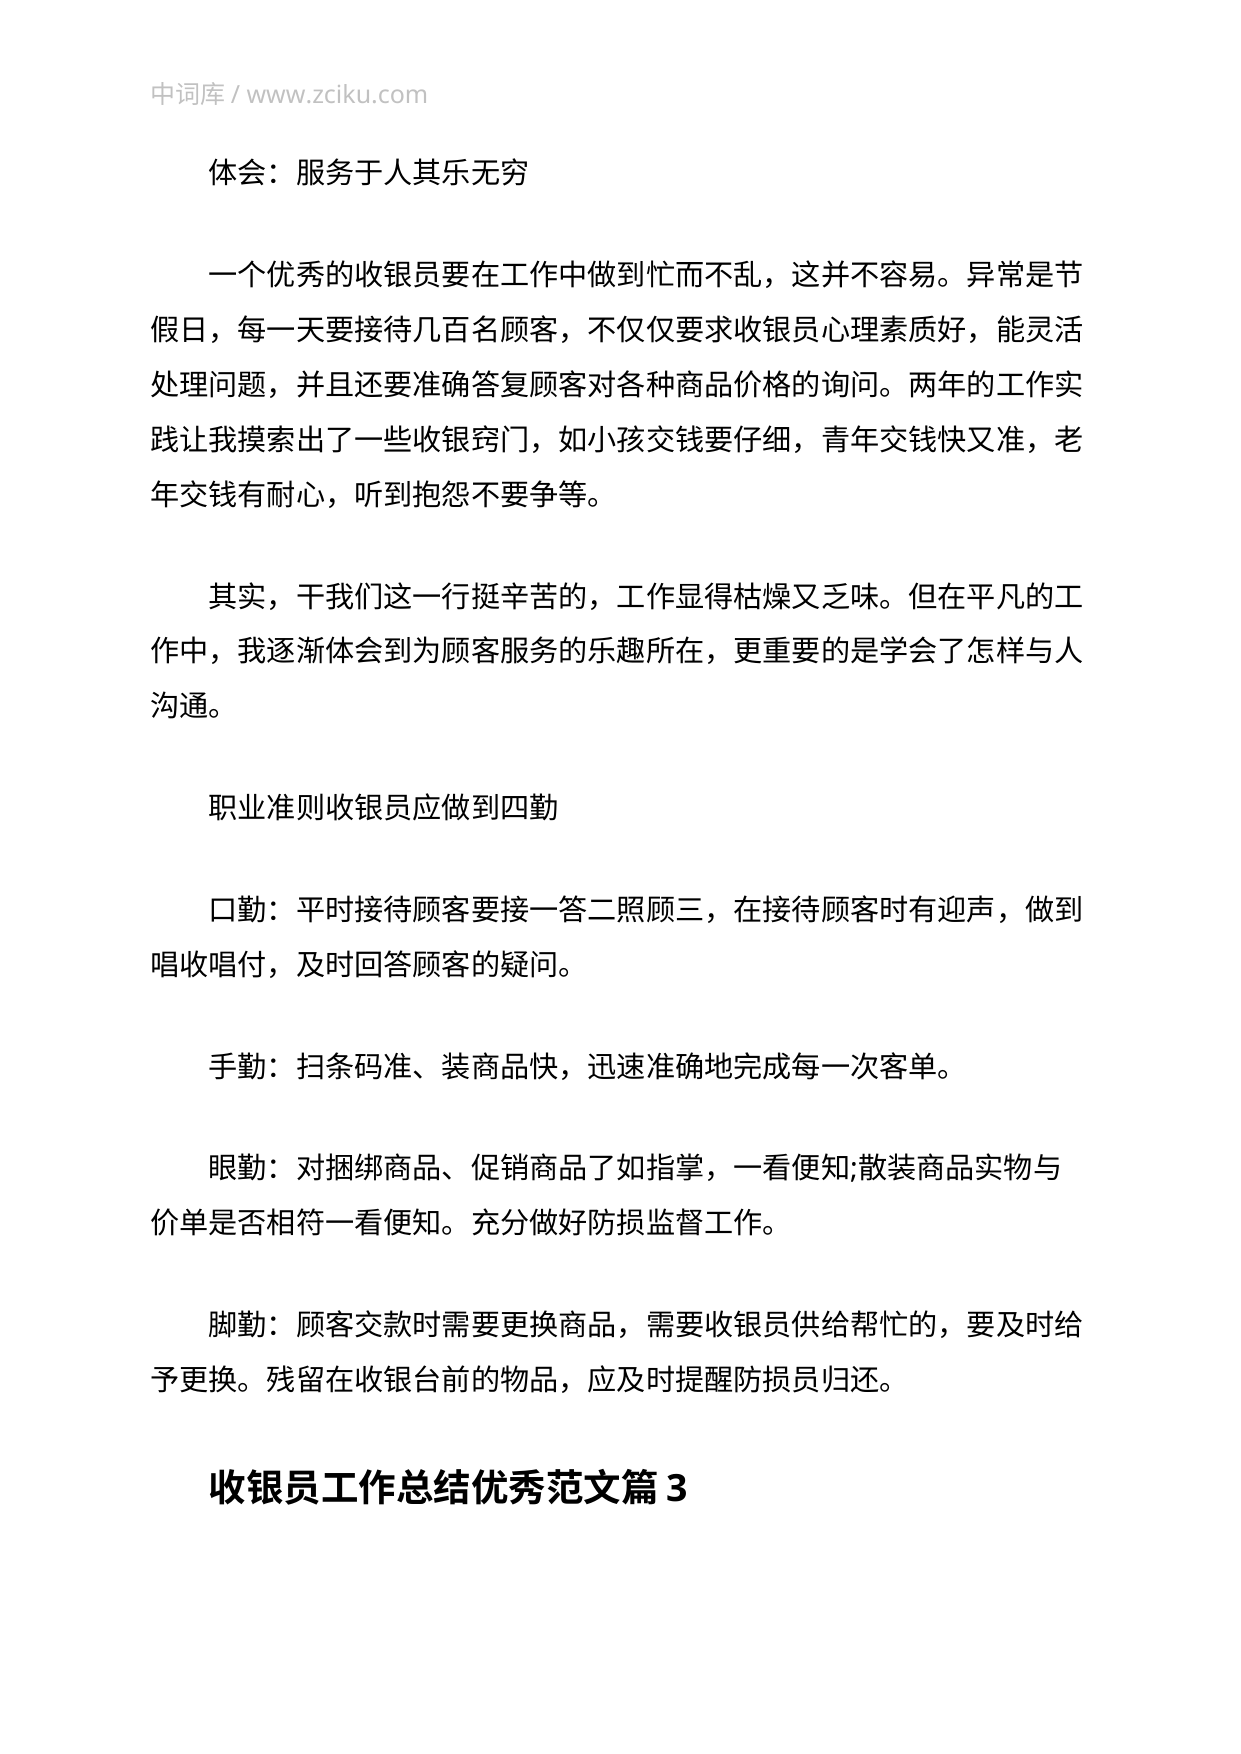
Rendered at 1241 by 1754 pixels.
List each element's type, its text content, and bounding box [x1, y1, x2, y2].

text 收银员工作总结优秀范文篇3 [150, 1458, 1090, 1513]
text 体会：服务于人其乐无穷 [150, 150, 1090, 192]
text 职业准则收银员应做到四勤 [150, 785, 1090, 827]
text 一个优秀的收银员要在工作中做到忙而不乱，这并不容易。异常是节假日，每一天要接待几百名顾客，不仅仅要求收银员心理素质好，能灵活处理问题，并且还要准确答复顾客对各种商品价格的询问。两年的工作实践让我摸索出了一些收银窍门，如小孩交钱要仔细，青年交钱快又准，老年交钱有耐心，听到抱怨不要争等。 [150, 252, 1090, 514]
text 脚勤：顾客交款时需要更换商品，需要收银员供给帮忙的，要及时给予更换。残留在收银台前的物品，应及时提醒防损员归还。 [150, 1302, 1090, 1399]
text 眼勤：对捆绑商品、促销商品了如指掌，一看便知;散装商品实物与价单是否相符一看便知。充分做好防损监督工作。 [150, 1145, 1090, 1242]
text 其实，干我们这一行挺辛苦的，工作显得枯燥又乏味。但在平凡的工作中，我逐渐体会到为顾客服务的乐趣所在，更重要的是学会了怎样与人沟通。 [150, 573, 1090, 725]
text 手勤：扫条码准、装商品快，迅速准确地完成每一次客单。 [150, 1043, 1090, 1085]
text 口勤：平时接待顾客要接一答二照顾三，在接待顾客时有迎声，做到唱收唱付，及时回答顾客的疑问。 [150, 886, 1090, 984]
